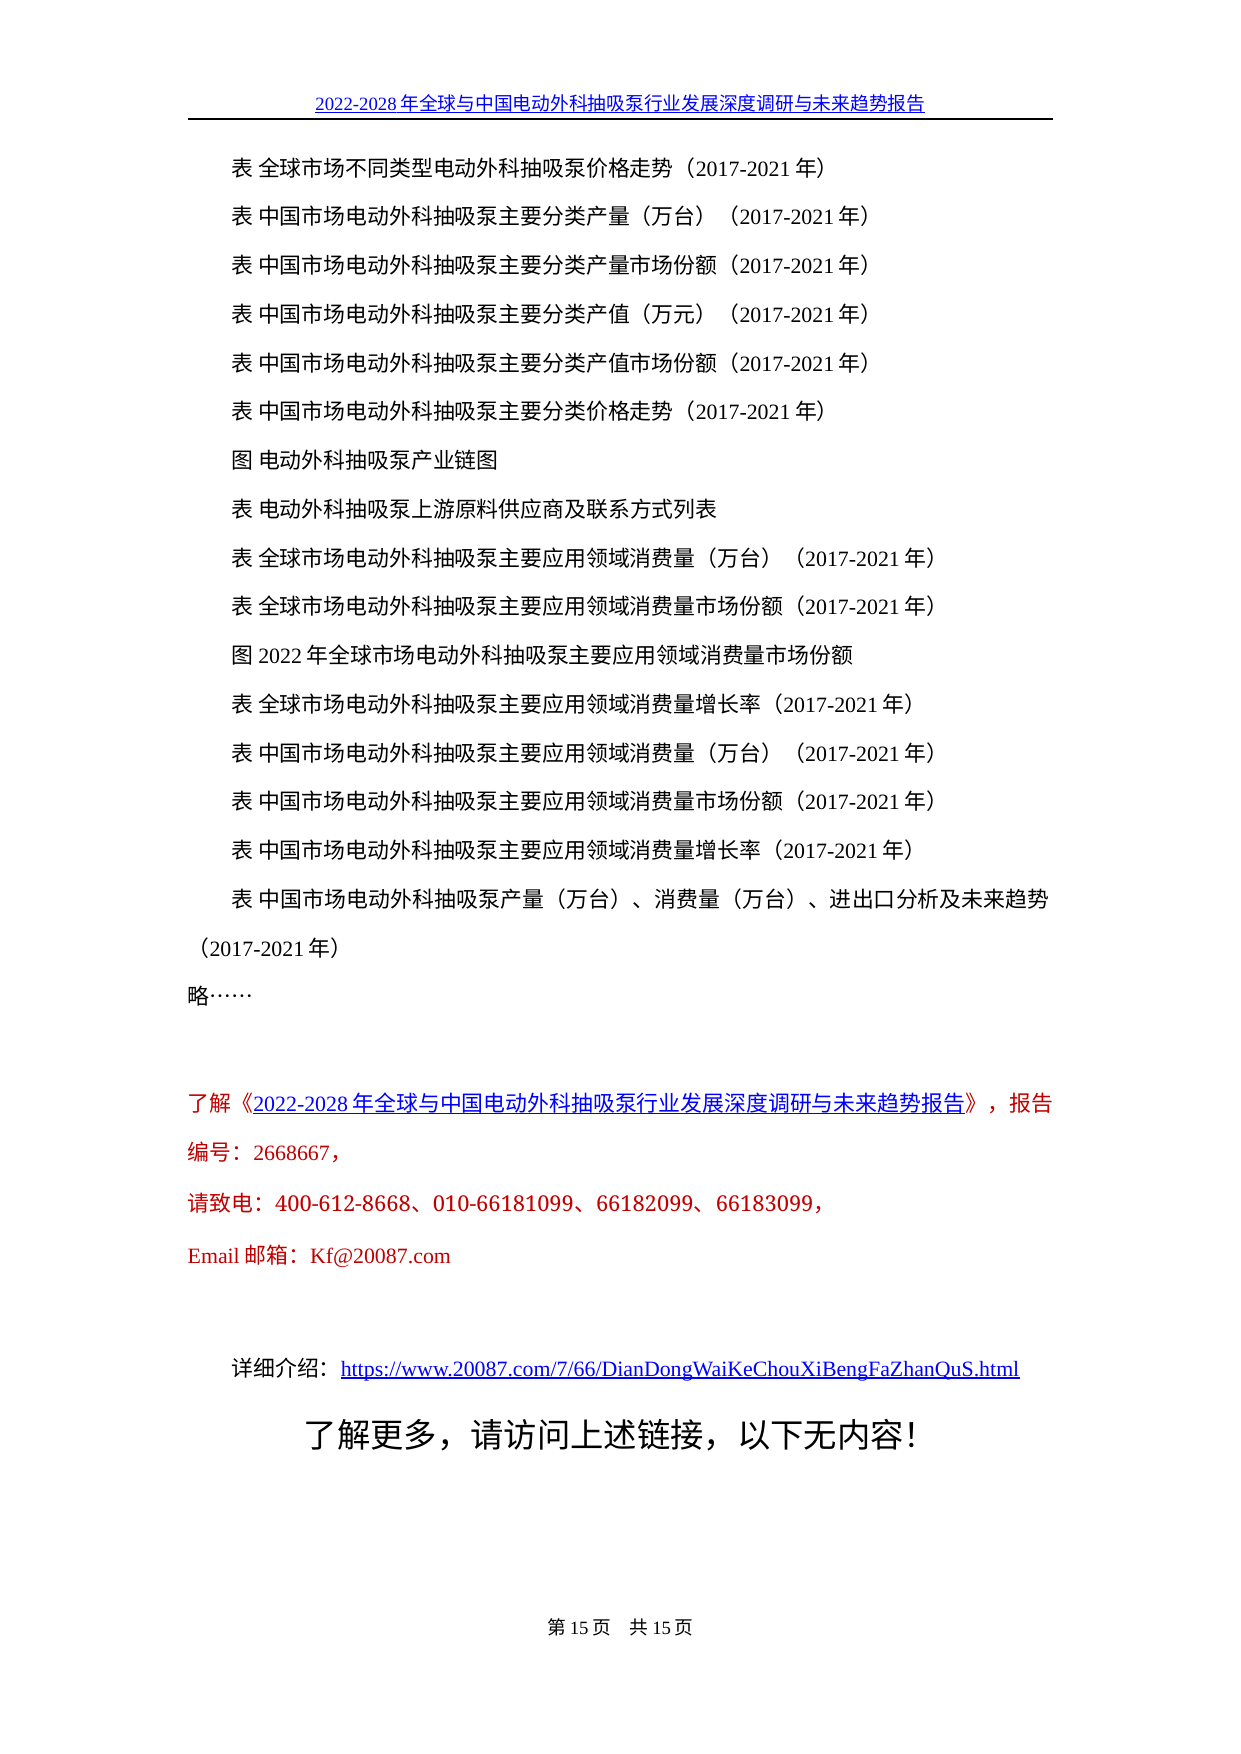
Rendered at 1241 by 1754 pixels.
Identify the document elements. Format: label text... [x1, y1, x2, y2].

title 了解更多，请访问上述链接，以下无内容！ [187, 1400, 1053, 1465]
text 详细介绍：https://www.20087.com/7/66/DianDongWaiKeChouXiBengFaZhanQuS.html [187, 1350, 1053, 1383]
text 请致电：400-612-8668、010-66181099、66182099、66183099， [187, 1186, 1053, 1218]
text Email邮箱：Kf@20087.com [187, 1237, 1053, 1270]
text 了解《2022-2028年全球与中国电动外科抽吸泵行业发展深度调研与未来趋势报告》，报告编号：2668667， [187, 1085, 1053, 1167]
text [187, 150, 1053, 1011]
